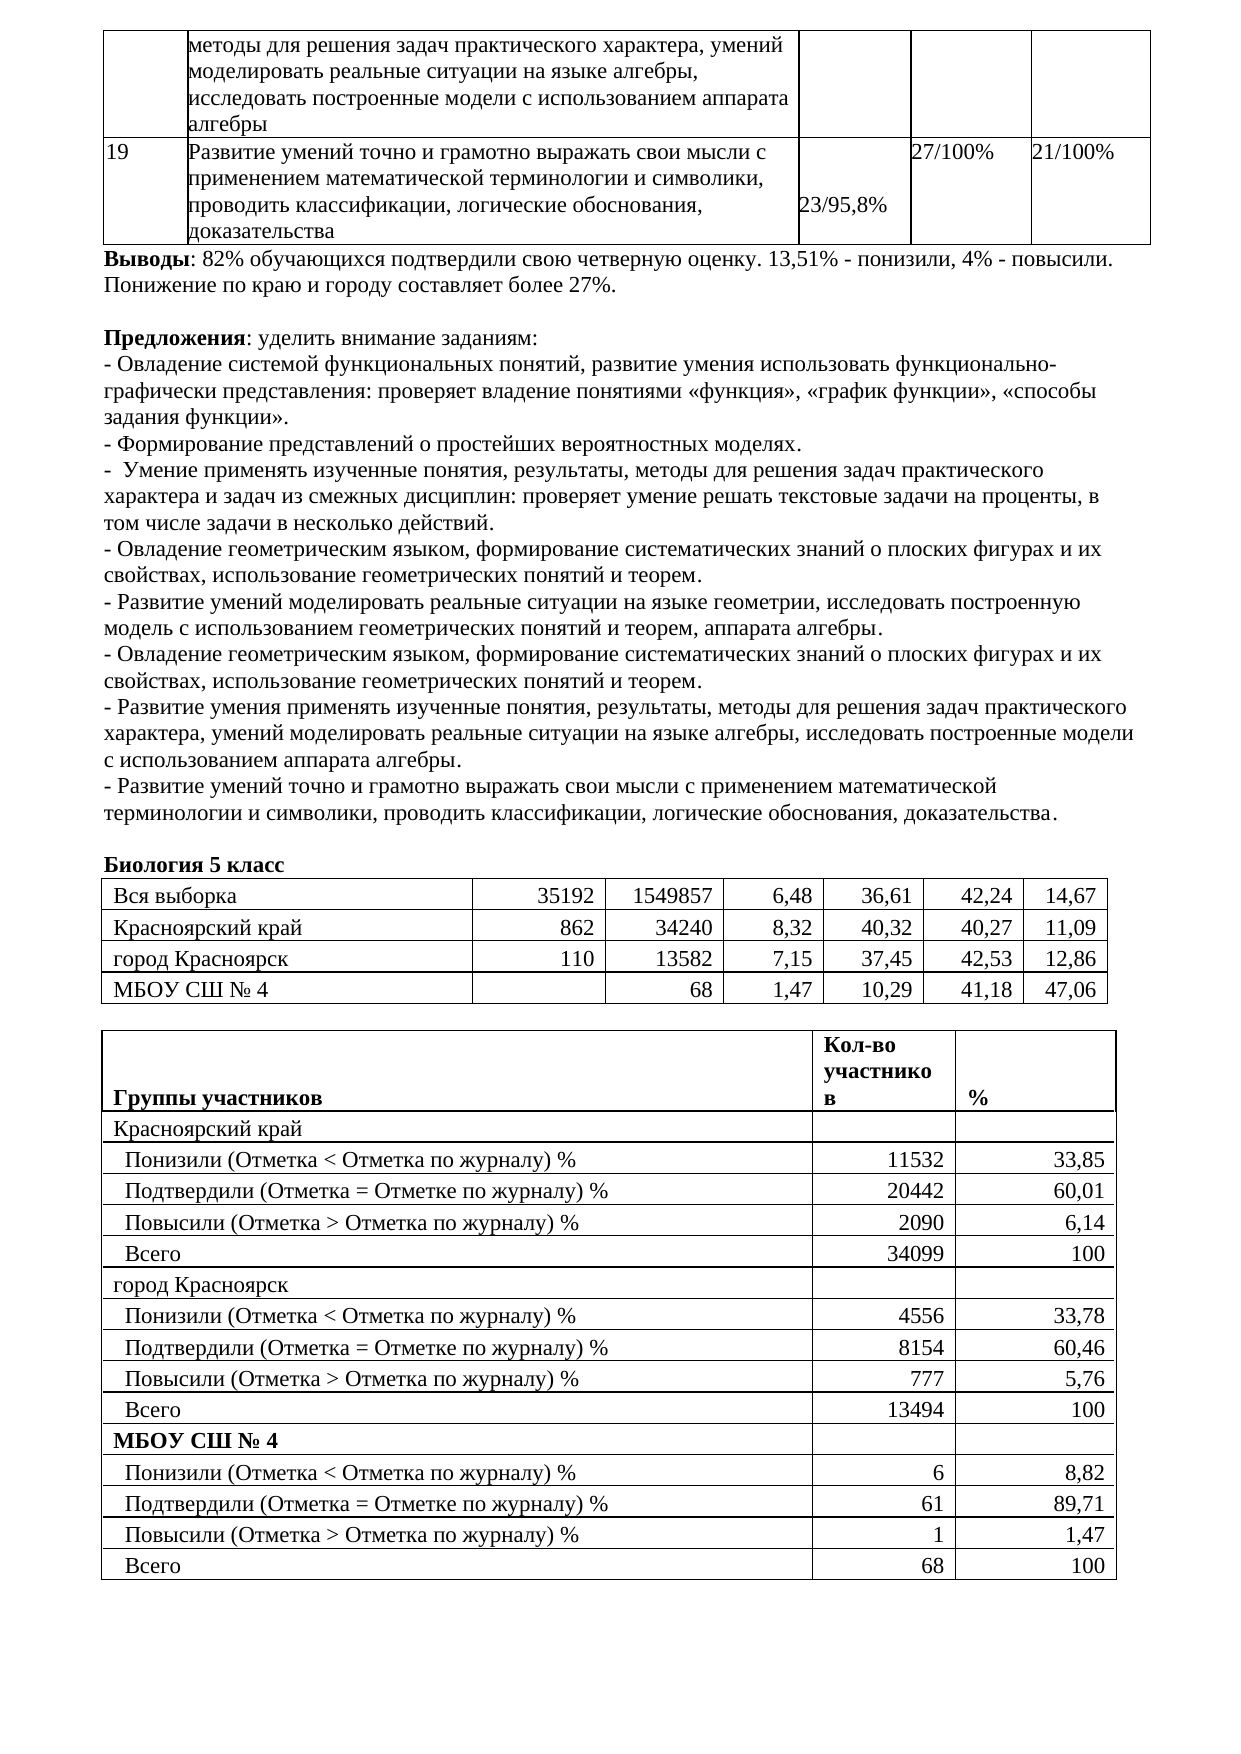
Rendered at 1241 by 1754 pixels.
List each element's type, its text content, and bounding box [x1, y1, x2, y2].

text - Овладение геометрическим языком, формирование систематических знаний о плоских фигурах и их свойствах, использование геометрических понятий и теорем. [103, 535, 1137, 588]
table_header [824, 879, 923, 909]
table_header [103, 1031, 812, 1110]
text - Овладение геометрическим языком, формирование систематических знаний о плоских фигурах и их свойствах, использование геометрических понятий и теорем. [103, 640, 1137, 693]
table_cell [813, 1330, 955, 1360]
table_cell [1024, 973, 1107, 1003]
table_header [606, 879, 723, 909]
text - Развитие умений точно и грамотно выражать свои мысли с применением математической терминологии и символики, проводить классификации, логические обоснования, доказательства. [103, 772, 1137, 825]
text - Развитие умений моделировать реальные ситуации на языке геометрии, исследовать построенную модель с использованием геометрических понятий и теорем, аппарата алгебры. [103, 588, 1137, 640]
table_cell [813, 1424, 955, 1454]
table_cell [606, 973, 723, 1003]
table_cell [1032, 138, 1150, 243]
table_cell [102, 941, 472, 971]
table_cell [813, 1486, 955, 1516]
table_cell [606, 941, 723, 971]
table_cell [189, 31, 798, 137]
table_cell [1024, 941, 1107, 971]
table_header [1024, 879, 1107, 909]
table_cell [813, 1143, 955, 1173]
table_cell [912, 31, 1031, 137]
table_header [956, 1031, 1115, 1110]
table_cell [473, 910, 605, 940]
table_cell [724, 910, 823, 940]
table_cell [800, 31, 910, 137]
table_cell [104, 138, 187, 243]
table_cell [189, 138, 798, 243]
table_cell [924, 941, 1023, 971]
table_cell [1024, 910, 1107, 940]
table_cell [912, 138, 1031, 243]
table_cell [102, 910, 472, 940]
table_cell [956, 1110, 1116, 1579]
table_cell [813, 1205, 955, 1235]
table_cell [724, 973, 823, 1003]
text Выводы: 82% обучающихся подтвердили свою четверную оценку. 13,51% - понизили, 4% - повысили. Понижение по краю и городу составляет более 27%. [103, 245, 1137, 298]
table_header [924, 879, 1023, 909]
text Биология 5 класс [103, 851, 1137, 878]
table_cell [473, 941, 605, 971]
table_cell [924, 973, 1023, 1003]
text Предложения: уделить внимание заданиям: [103, 324, 1137, 351]
text - Умение применять изученные понятия, результаты, методы для решения задач практического характера и задач из смежных дисциплин: проверяет умение решать текстовые задачи на проценты, в том числе задачи в несколько действий. [103, 456, 1137, 535]
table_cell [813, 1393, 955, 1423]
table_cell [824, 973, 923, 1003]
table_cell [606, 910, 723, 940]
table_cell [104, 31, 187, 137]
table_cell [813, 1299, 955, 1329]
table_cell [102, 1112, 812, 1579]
text - Овладение системой функциональных понятий, развитие умения использовать функционально-графически представления: проверяет владение понятиями «функция», «график функции», «способы задания функции». [103, 351, 1137, 429]
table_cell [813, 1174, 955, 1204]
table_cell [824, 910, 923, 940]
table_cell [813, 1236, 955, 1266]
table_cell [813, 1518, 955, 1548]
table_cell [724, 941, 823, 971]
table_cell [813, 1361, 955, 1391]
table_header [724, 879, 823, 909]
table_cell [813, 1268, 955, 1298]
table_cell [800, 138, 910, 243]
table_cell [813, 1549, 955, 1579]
text - Развитие умения применять изученные понятия, результаты, методы для решения задач практического характера, умений моделировать реальные ситуации на языке алгебры, исследовать построенные модели с использованием аппарата алгебры. [103, 693, 1137, 772]
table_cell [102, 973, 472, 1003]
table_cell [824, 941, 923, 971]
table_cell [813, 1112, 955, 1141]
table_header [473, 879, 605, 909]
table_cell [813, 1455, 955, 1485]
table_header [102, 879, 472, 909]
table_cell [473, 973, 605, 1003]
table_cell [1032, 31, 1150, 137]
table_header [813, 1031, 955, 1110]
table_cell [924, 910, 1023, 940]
text - Формирование представлений о простейших вероятностных моделях. [103, 429, 1137, 456]
